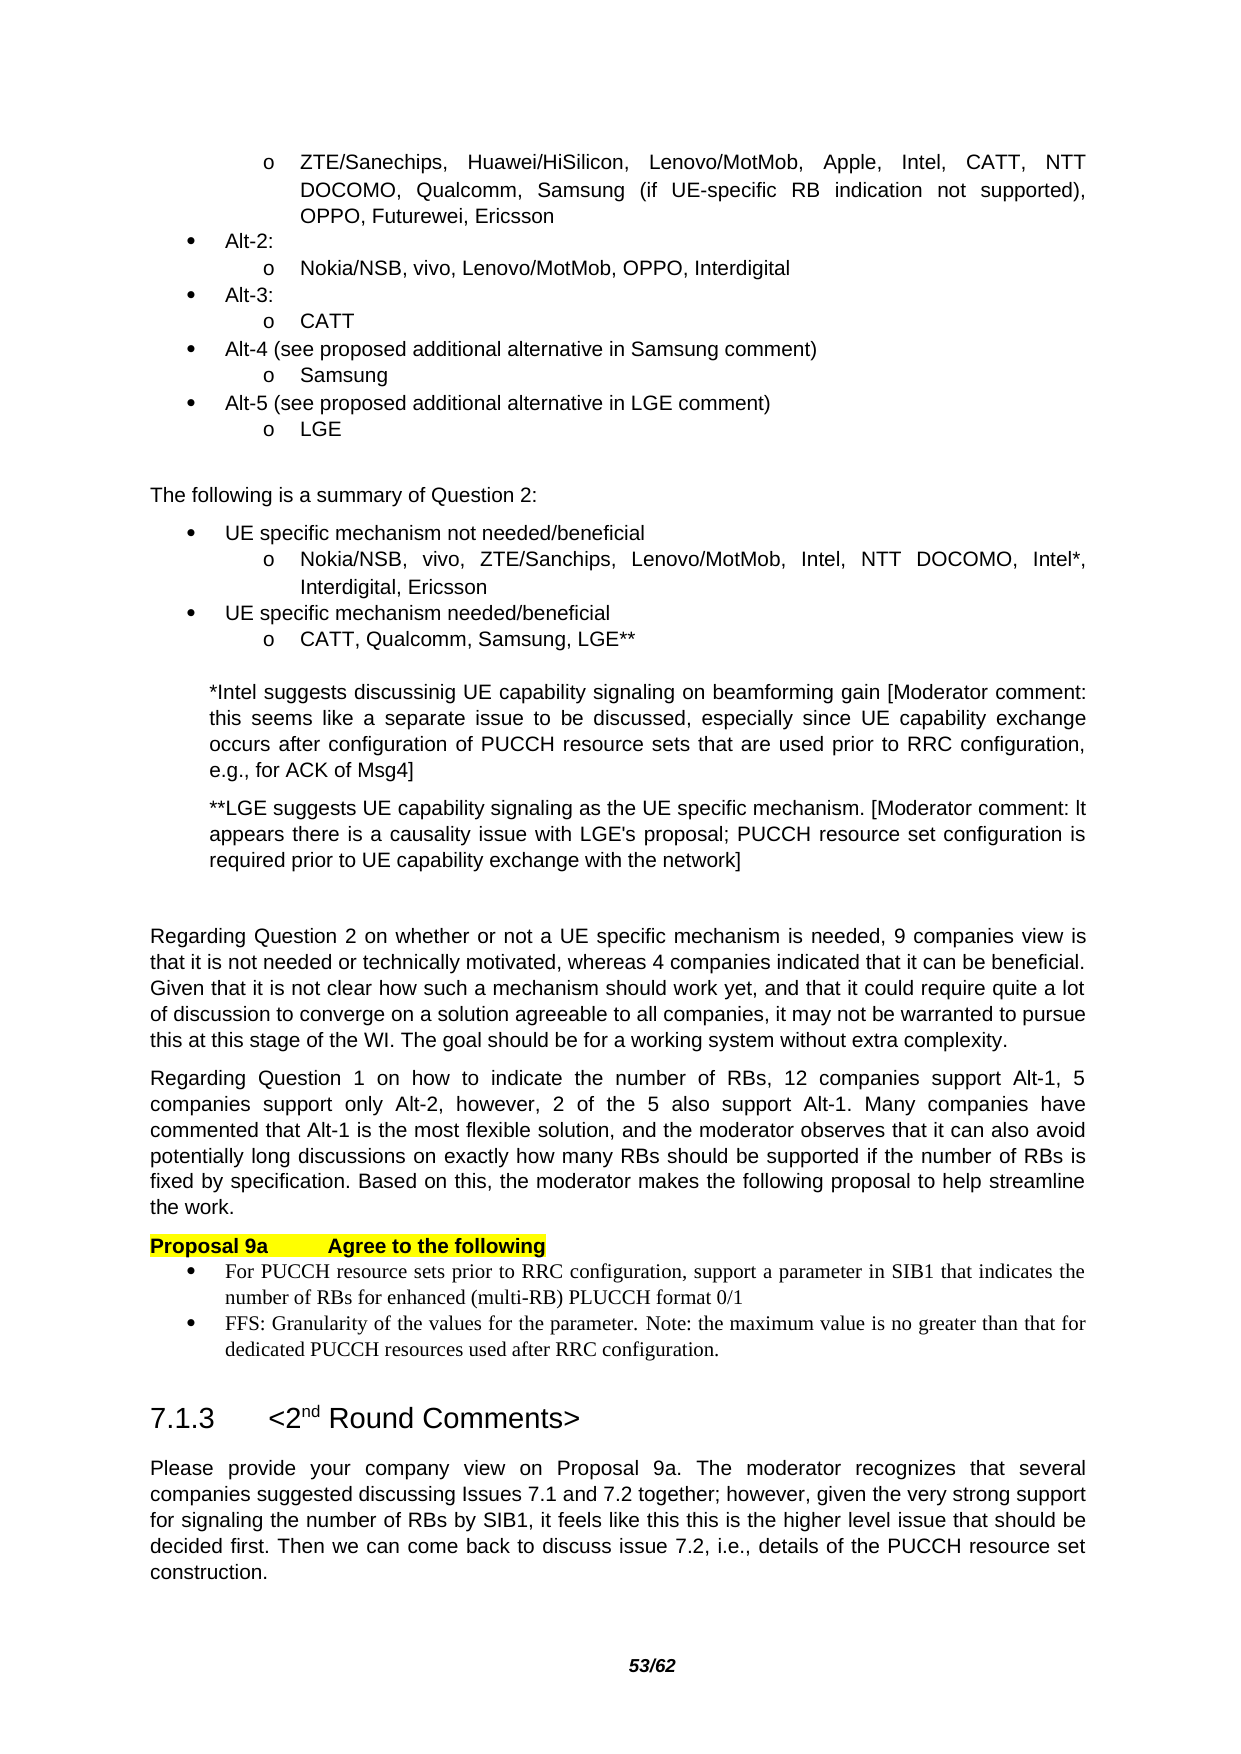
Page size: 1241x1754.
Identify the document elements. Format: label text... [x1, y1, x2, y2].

text *Intel suggests discussinig UE capability signaling on beamforming gain [Moderator comment: this seems like a separate issue to be discussed, especially since UE capability exchange occurs after configuration of PUCCH resource sets that are used prior to RRC configuration, e.g., for ACK of Msg4] [209, 680, 1087, 782]
list Alt-2: [187, 229, 1087, 253]
text The following is a summary of Question 2: [150, 483, 1087, 507]
list LGE [262, 417, 1087, 442]
list CATT, Qualcomm, Samsung, LGE** [262, 626, 1087, 652]
list UE specific mechanism not needed/beneficial [187, 521, 1087, 545]
text Regarding Question 1 on how to indicate the number of RBs, 12 companies support Alt-1, 5 companies support only Alt-2, however, 2 of the 5 also support Alt-1. Many companies have commented that Alt-1 is the most flexible solution, and the moderator observes that it can also avoid potentially long discussions on exactly how many RBs should be supported if the number of RBs is fixed by specification. Based on this, the moderator makes the following proposal to help streamline the work. [150, 1066, 1087, 1219]
list Alt-4 (see proposed additional alternative in Samsung comment) [187, 337, 1087, 361]
list CATT [262, 309, 1087, 335]
list UE specific mechanism needed/beneficial [187, 601, 1087, 624]
list Nokia/NSB, vivo, Lenovo/MotMob, OPPO, Interdigital [262, 255, 1087, 281]
text **LGE suggests UE capability signaling as the UE specific mechanism. [Moderator comment: lt appears there is a causality issue with LGE's proposal; PUCCH resource set configuration is required prior to UE capability exchange with the network] [209, 796, 1087, 872]
list Alt-3: [187, 283, 1087, 307]
text Regarding Question 2 on whether or not a UE specific mechanism is needed, 9 companies view is that it is not needed or technically motivated, whereas 4 companies indicated that it can be beneficial. Given that it is not clear how such a mechanism should work yet, and that it could require quite a lot of discussion to converge on a solution agreeable to all companies, it may not be warranted to pursue this at this stage of the WI. The goal should be for a working system without extra complexity. [150, 924, 1087, 1052]
text Please provide your company view on Proposal 9a. The moderator recognizes that several companies suggested discussing Issues 7.1 and 7.2 together; however, given the very strong support for signaling the number of RBs by SIB1, it feels like this this is the higher level issue that should be decided first. Then we can come back to discuss issue 7.2, i.e., details of the PUCCH resource set construction. [150, 1456, 1087, 1583]
subtitle 7.1.3 <2nd Round Comments> [150, 1401, 1090, 1435]
list Nokia/NSB, vivo, ZTE/Sanchips, Lenovo/MotMob, Intel, NTT DOCOMO, Intel*, Interdigital, Ericsson [262, 547, 1087, 599]
list ZTE/Sanechips, Huawei/HiSilicon, Lenovo/MotMob, Apple, Intel, CATT, NTT DOCOMO, Qualcomm, Samsung (if UE-specific RB indication not supported), OPPO, Futurewei, Ericsson [262, 150, 1087, 227]
list Samsung [262, 363, 1087, 389]
list FFS: Granularity of the values for the parameter. Note: the maximum value is no greater than that for dedicated PUCCH resources used after RRC configuration. [187, 1311, 1087, 1361]
text Proposal 9a Agree to the following [150, 1233, 1087, 1257]
list Alt-5 (see proposed additional alternative in LGE comment) [187, 391, 1087, 415]
list For PUCCH resource sets prior to RRC configuration, support a parameter in SIB1 that indicates the number of RBs for enhanced (multi-RB) PLUCCH format 0/1 [187, 1259, 1087, 1309]
